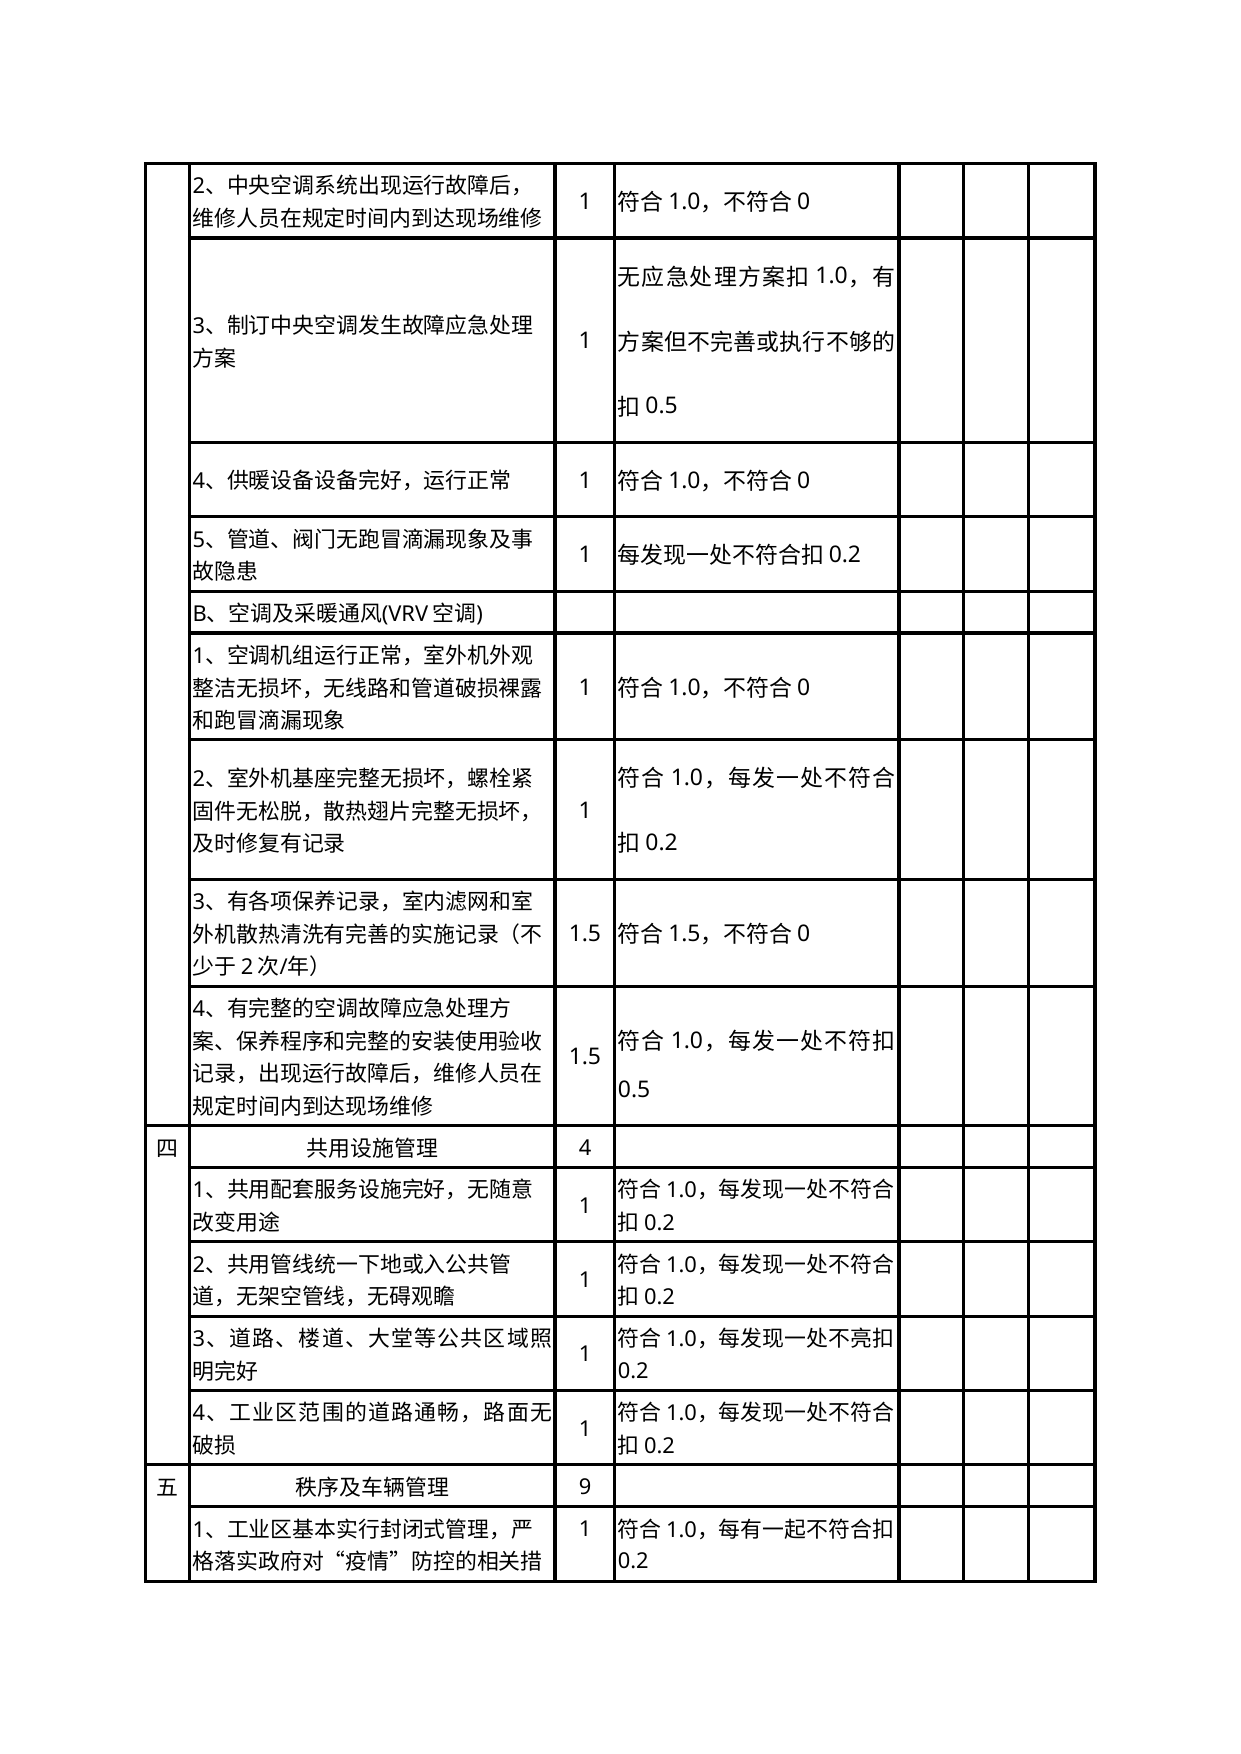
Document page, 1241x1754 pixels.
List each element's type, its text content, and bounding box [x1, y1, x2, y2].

table_cell [965, 593, 1027, 631]
table_cell 1 [557, 240, 613, 441]
table_cell [965, 741, 1027, 878]
table_cell [901, 988, 962, 1124]
table_cell [616, 593, 897, 631]
table_cell [965, 240, 1027, 441]
table_cell [901, 1508, 962, 1579]
table_cell 3、有各项保养记录，室内滤网和室外机散热清洗有完善的实施记录（不少于2次/年） [191, 881, 553, 984]
table_cell [901, 1466, 962, 1505]
table_cell 符合1.0，不符合0 [616, 165, 897, 236]
table_cell 符合1.0，每发一处不符扣0.5 [616, 988, 897, 1124]
table_cell 无应急处理方案扣1.0，有方案但不完善或执行不够的扣0.5 [616, 240, 897, 441]
table_cell [901, 1243, 962, 1314]
table_cell [1030, 881, 1093, 984]
table_cell [901, 518, 962, 589]
table_cell 1 [557, 1243, 613, 1314]
table_cell 2、中央空调系统出现运行故障后，维修人员在规定时间内到达现场维修 [191, 165, 553, 236]
table_cell 共用设施管理 [191, 1127, 553, 1166]
table_cell 4、供暖设备设备完好，运行正常 [191, 444, 553, 515]
table_cell B、空调及采暖通风(VRV空调) [191, 593, 553, 631]
table_cell [901, 593, 962, 631]
table_cell [616, 1127, 897, 1166]
table_cell 秩序及车辆管理 [191, 1466, 553, 1505]
table_cell [901, 881, 962, 984]
table_cell 3、制订中央空调发生故障应急处理方案 [191, 240, 553, 441]
table_cell 符合1.0，不符合0 [616, 635, 897, 738]
table_cell 3、道路、楼道、大堂等公共区域照明完好 [191, 1318, 553, 1389]
table_cell [901, 444, 962, 515]
table_cell [965, 988, 1027, 1124]
table_cell [1030, 1318, 1093, 1389]
table_cell [965, 1127, 1027, 1166]
table_cell 符合1.0，每发现一处不亮扣0.2 [616, 1318, 897, 1389]
table_cell [965, 1243, 1027, 1314]
table_cell 符合1.0，每发现一处不符合扣0.2 [616, 1243, 897, 1314]
table_cell 2、共用管线统一下地或入公共管道，无架空管线，无碍观瞻 [191, 1243, 553, 1314]
table_cell 1 [557, 1169, 613, 1240]
table_cell [965, 635, 1027, 738]
table_cell [1030, 988, 1093, 1124]
table_cell [965, 1392, 1027, 1463]
table_cell [1030, 1169, 1093, 1240]
table_cell 1、共用配套服务设施完好，无随意改变用途 [191, 1169, 553, 1240]
table_cell 符合1.0，不符合0 [616, 444, 897, 515]
table_cell 5、管道、阀门无跑冒滴漏现象及事故隐患 [191, 518, 553, 589]
table_cell [965, 1466, 1027, 1505]
table_cell 每发现一处不符合扣0.2 [616, 518, 897, 589]
table_cell [901, 1127, 962, 1166]
table_cell [1030, 635, 1093, 738]
table_cell [901, 1169, 962, 1240]
table_cell [1030, 1466, 1093, 1505]
table_cell [1030, 593, 1093, 631]
table_cell [1030, 165, 1093, 236]
table_cell [965, 165, 1027, 236]
table_cell [1030, 741, 1093, 878]
table_cell [901, 165, 962, 236]
table_cell [965, 444, 1027, 515]
table_cell [1030, 240, 1093, 441]
table_cell 1 [557, 518, 613, 589]
table_cell 符合1.5，不符合0 [616, 881, 897, 984]
table_cell 符合1.0，每发现一处不符合扣0.2 [616, 1392, 897, 1463]
table_cell 1 [557, 635, 613, 738]
table_cell [965, 1169, 1027, 1240]
table_cell 1 [557, 1508, 613, 1579]
table_cell 1 [557, 1318, 613, 1389]
table_cell [901, 1318, 962, 1389]
table_cell 1 [557, 1392, 613, 1463]
table_cell [557, 593, 613, 631]
table_cell 符合1.0，每发一处不符合扣0.2 [616, 741, 897, 878]
table_cell [965, 1318, 1027, 1389]
table_cell [965, 518, 1027, 589]
table_cell [901, 240, 962, 441]
table_cell [1030, 444, 1093, 515]
table_cell [1030, 1392, 1093, 1463]
table_cell [965, 1508, 1027, 1579]
table_cell 1、空调机组运行正常，室外机外观整洁无损坏，无线路和管道破损裸露和跑冒滴漏现象 [191, 635, 553, 738]
table_cell [1030, 1243, 1093, 1314]
table_cell [901, 635, 962, 738]
table_cell 1.5 [557, 988, 613, 1124]
table_cell [901, 1392, 962, 1463]
table_cell 1 [557, 165, 613, 236]
table_cell [1030, 1127, 1093, 1166]
table_cell 2、室外机基座完整无损坏，螺栓紧固件无松脱，散热翅片完整无损坏，及时修复有记录 [191, 741, 553, 878]
table_cell 符合1.0，每有一起不符合扣0.2 [616, 1508, 897, 1579]
table_cell [1030, 518, 1093, 589]
table_cell 1.5 [557, 881, 613, 984]
table_cell 五 [147, 1466, 188, 1579]
table_cell 4、有完整的空调故障应急处理方案、保养程序和完整的安装使用验收记录，出现运行故障后，维修人员在规定时间内到达现场维修 [191, 988, 553, 1124]
table_cell [965, 881, 1027, 984]
table_cell 1 [557, 741, 613, 878]
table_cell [191, 1508, 553, 1579]
table_cell 1 [557, 444, 613, 515]
table_cell 4、工业区范围的道路通畅，路面无破损 [191, 1392, 553, 1463]
table_cell [901, 741, 962, 878]
table_cell 符合1.0，每发现一处不符合扣0.2 [616, 1169, 897, 1240]
table_cell 4 [557, 1127, 613, 1166]
table_cell [1030, 1508, 1093, 1579]
table_cell [616, 1466, 897, 1505]
table_cell 四 [147, 1127, 188, 1463]
table_cell 9 [557, 1466, 613, 1505]
